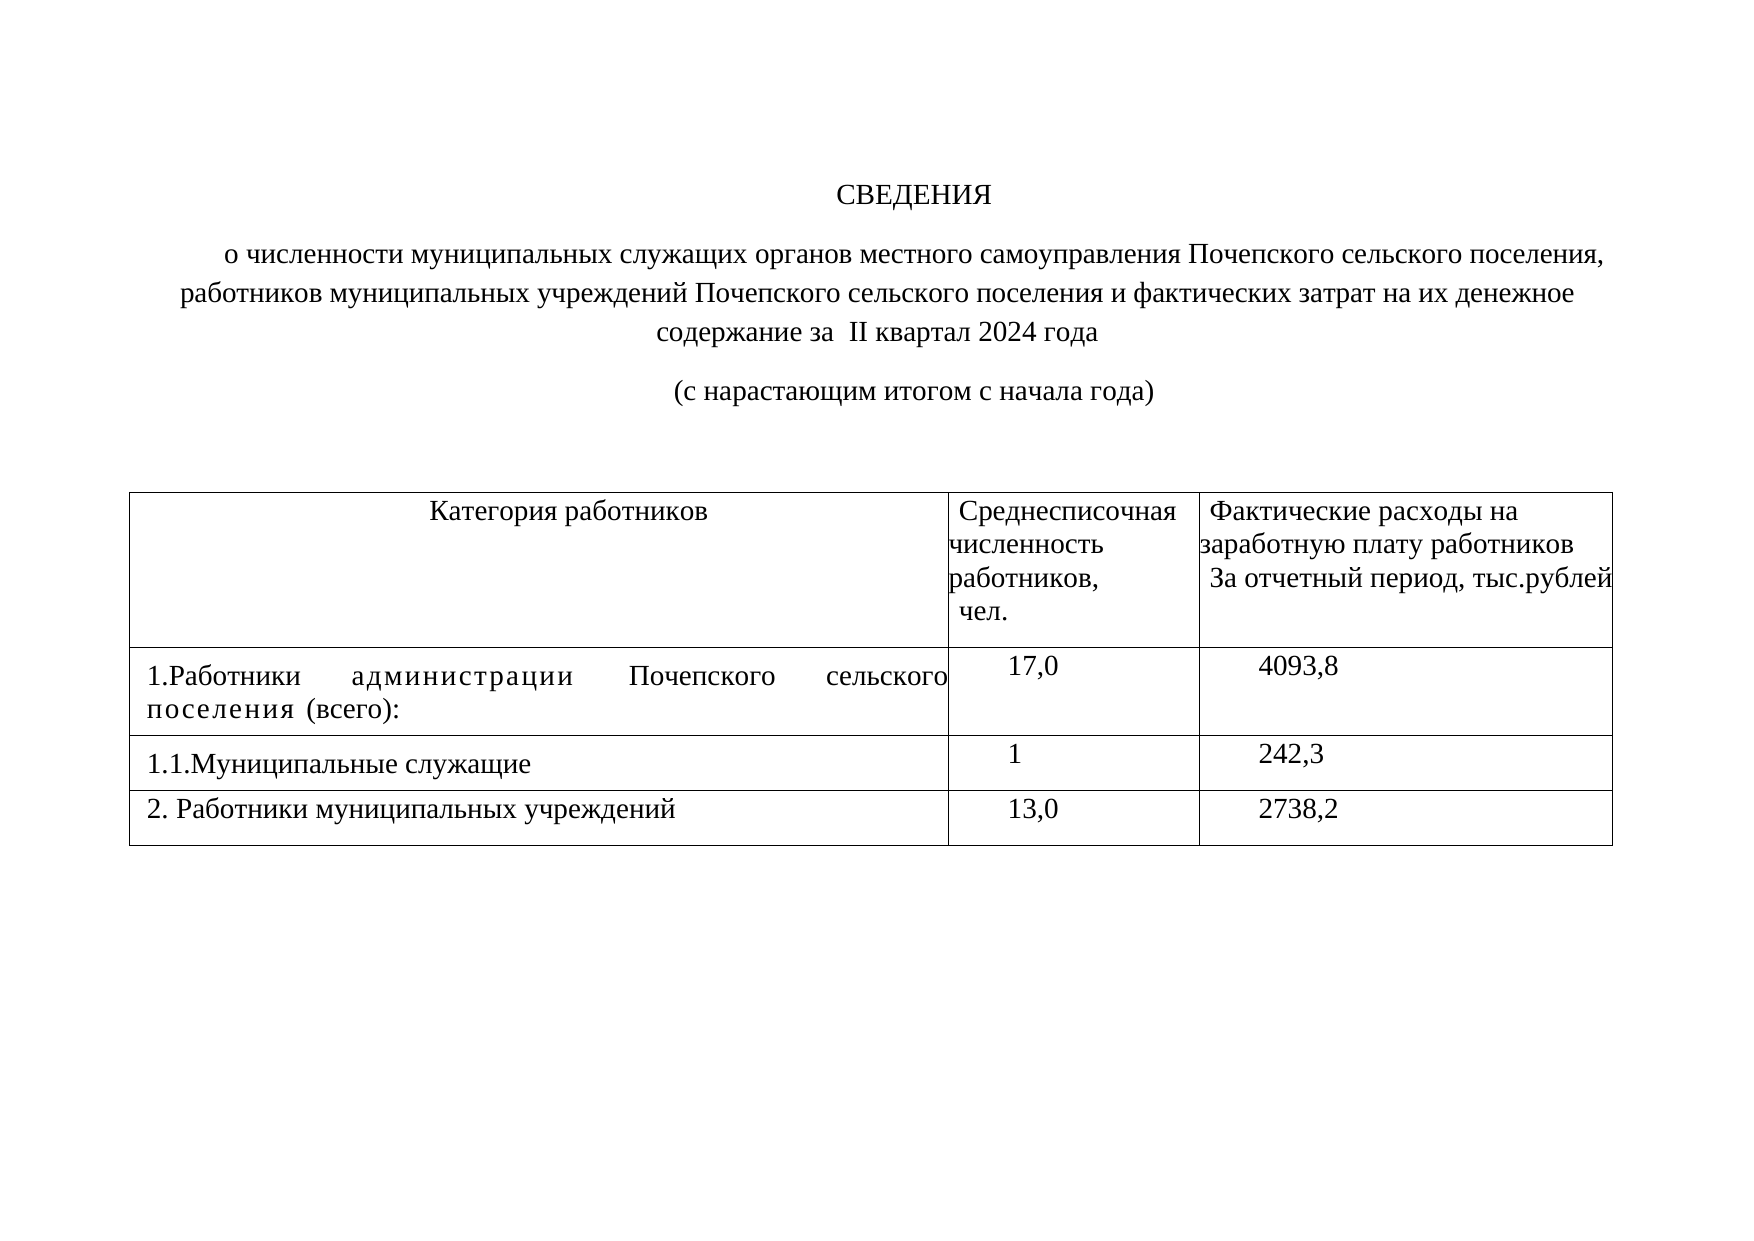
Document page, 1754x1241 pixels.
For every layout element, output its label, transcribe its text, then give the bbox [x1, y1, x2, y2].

text о численности муниципальных служащих органов местного самоуправления Почепского сельского поселения, работников муниципальных учреждений Почепского сельского поселения и фактических затрат на их денежное содержание за II квартал 2024 года [118, 237, 1636, 347]
table_cell 1.Работники администрации Почепского сельского поселения (всего): [130, 648, 948, 735]
table_header Среднесписочная численность работников, чел. [949, 493, 1199, 647]
table_cell 4093,8 [1200, 648, 1612, 735]
text СВЕДЕНИЯ [118, 177, 1636, 211]
table_cell 2738,2 [1200, 791, 1612, 845]
text (с нарастающим итогом с начала года) [118, 373, 1636, 407]
table_header Категория работников [130, 493, 948, 647]
table_cell 13,0 [949, 791, 1199, 845]
table_header Фактические расходы на заработную плату работников За отчетный период, тыс.рублей [1200, 493, 1612, 647]
table_cell 242,3 [1200, 736, 1612, 790]
table_cell 1.1.Муниципальные служащие [130, 736, 948, 790]
table_cell 17,0 [949, 648, 1199, 735]
table_cell 1 [949, 736, 1199, 790]
table_cell 2. Работники муниципальных учреждений [130, 791, 948, 845]
